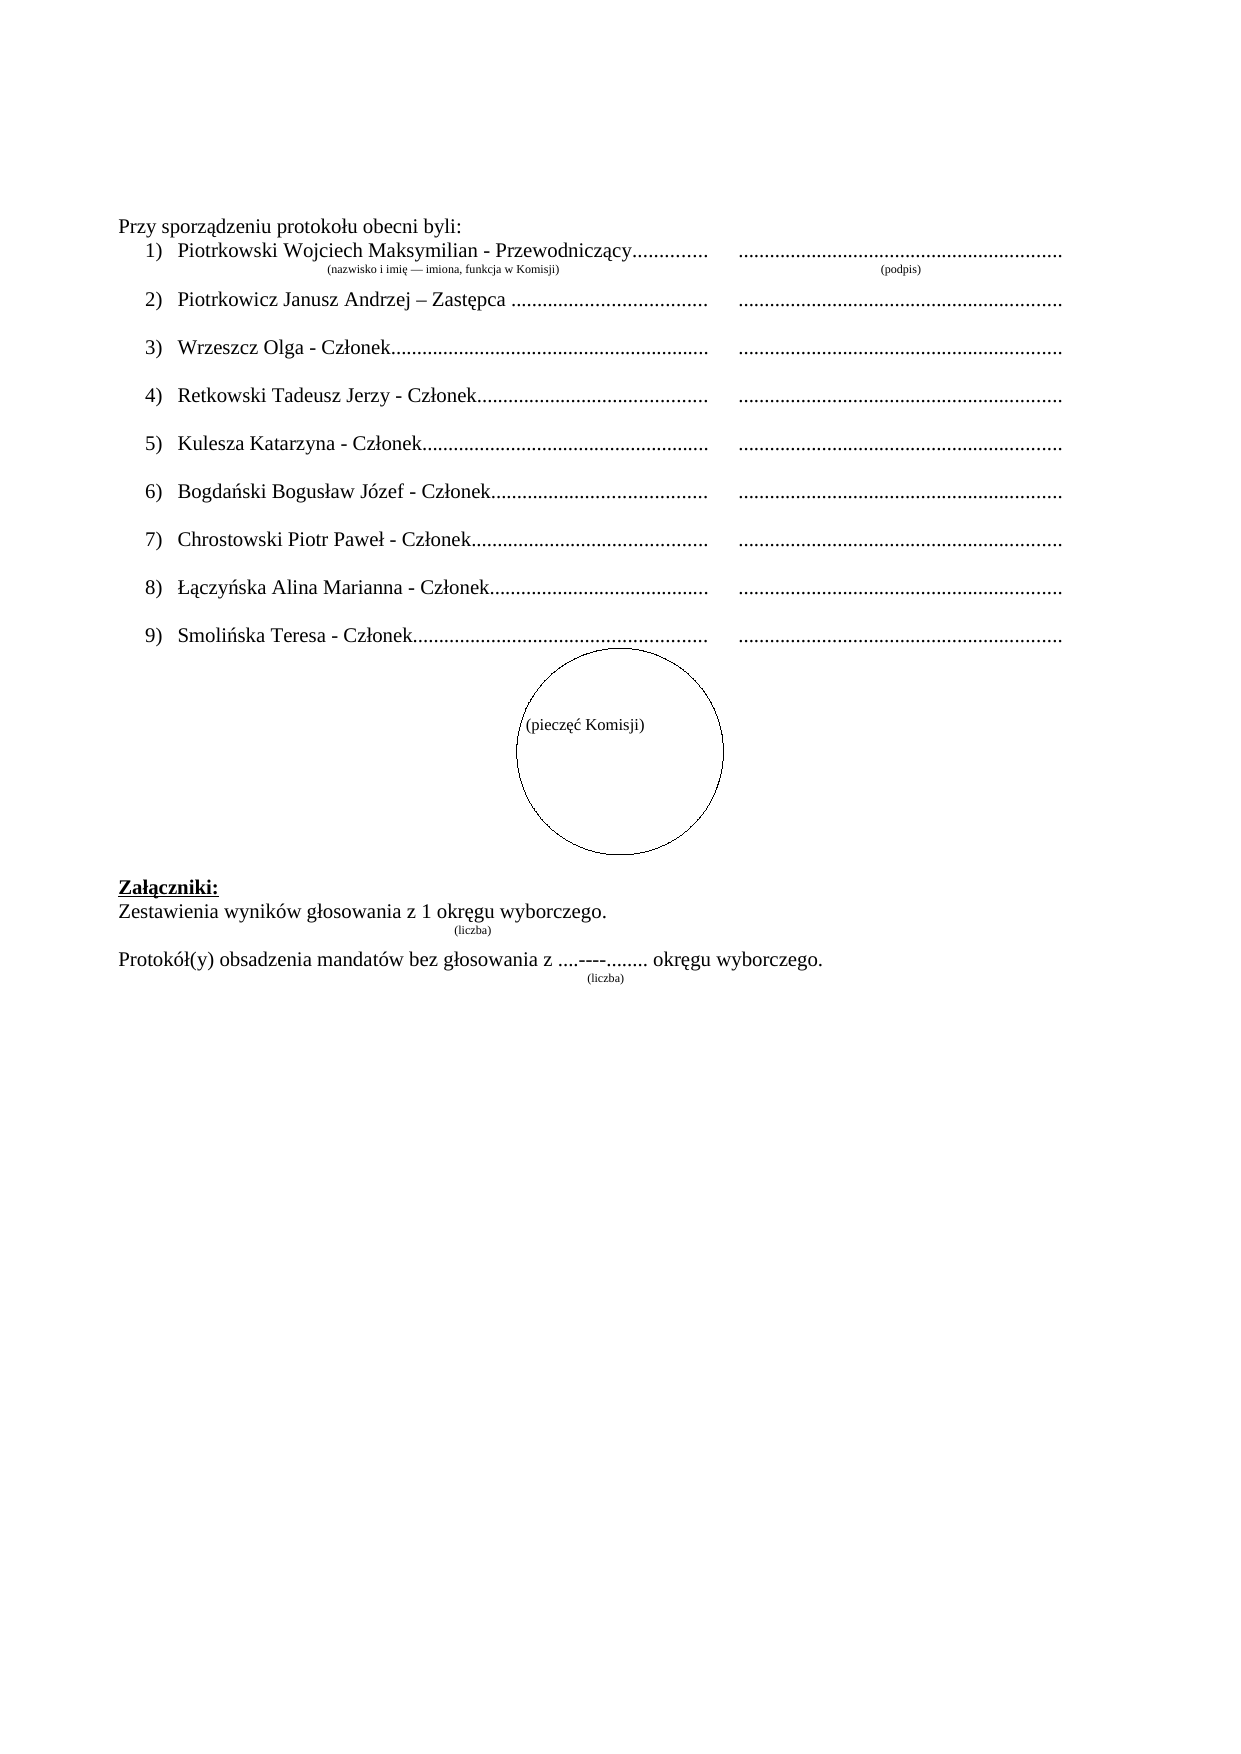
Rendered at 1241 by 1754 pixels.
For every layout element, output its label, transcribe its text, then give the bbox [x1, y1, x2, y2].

list Chrostowski Piotr Paweł - Członek [162, 527, 1122, 551]
text (liczba) [118, 971, 1122, 995]
list Łączyńska Alina Marianna - Członek [162, 575, 1122, 599]
list Kulesza Katarzyna - Członek [162, 431, 1122, 455]
text Zestawienia wyników głosowania z 1 okręgu wyborczego. [118, 899, 1122, 923]
list Wrzeszcz Olga - Członek [162, 335, 1122, 359]
list Bogdański Bogusław Józef - Członek [162, 479, 1122, 503]
list Retkowski Tadeusz Jerzy - Członek [162, 383, 1122, 407]
list Piotrkowicz Janusz Andrzej – Zastępca [162, 287, 1122, 311]
list Piotrkowski Wojciech Maksymilian - Przewodniczący [162, 238, 1122, 262]
text (liczba) [118, 923, 1122, 947]
text Załączniki: [118, 875, 1122, 899]
text (nazwisko i imię — imiona, funkcja w Komisji) (podpis) [118, 262, 1122, 287]
text Protokół(y) obsadzenia mandatów bez głosowania z ....----........ okręgu wyborczego. [118, 947, 1122, 971]
list Smolińska Teresa - Członek [162, 623, 1122, 647]
text Przy sporządzeniu protokołu obecni byli: [118, 214, 1122, 238]
